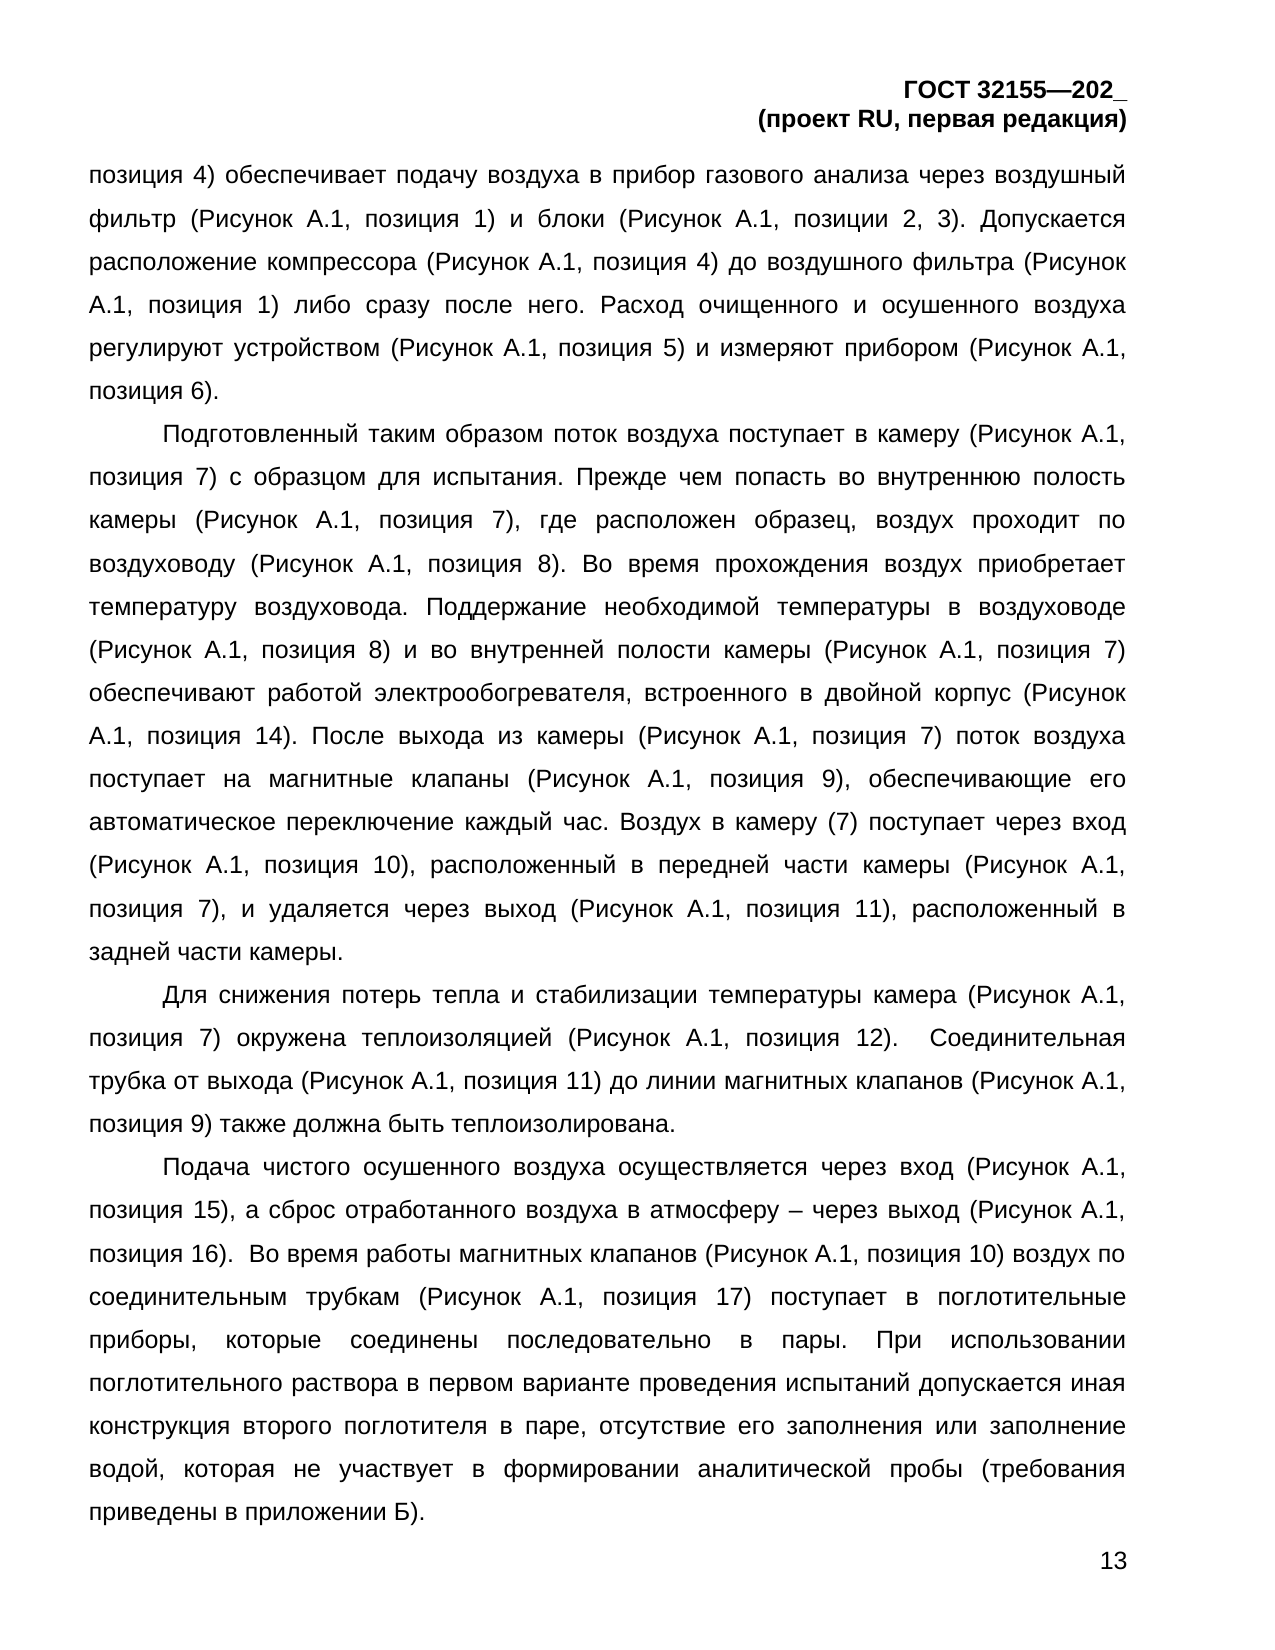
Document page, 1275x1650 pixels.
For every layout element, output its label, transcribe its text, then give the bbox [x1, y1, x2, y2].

text Подача чистого осушенного воздуха осуществляется через вход (Рисунок А.1, позиция 15), а сброс отработанного воздуха в атмосферу – через выход (Рисунок А.1, позиция 16). Во время работы магнитных клапанов (Рисунок А.1, позиция 10) воздух по соединительным трубкам (Рисунок А.1, позиция 17) поступает в поглотительные приборы, которые соединены последовательно в пары. При использовании поглотительного раствора в первом варианте проведения испытаний допускается иная конструкция второго поглотителя в паре, отсутствие его заполнения или заполнение водой, которая не участвует в формировании аналитической пробы (требования приведены в приложении Б). [89, 1152, 1127, 1526]
text Подготовленный таким образом поток воздуха поступает в камеру (Рисунок А.1, позиция 7) с образцом для испытания. Прежде чем попасть во внутреннюю полость камеры (Рисунок А.1, позиция 7), где расположен образец, воздух проходит по воздуховоду (Рисунок А.1, позиция 8). Во время прохождения воздух приобретает температуру воздуховода. Поддержание необходимой температуры в воздуховоде (Рисунок А.1, позиция 8) и во внутренней полости камеры (Рисунок А.1, позиция 7) обеспечивают работой электрообогревателя, встроенного в двойной корпус (Рисунок А.1, позиция 14). После выхода из камеры (Рисунок А.1, позиция 7) поток воздуха поступает на магнитные клапаны (Рисунок А.1, позиция 9), обеспечивающие его автоматическое переключение каждый час. Воздух в камеру (7) поступает через вход (Рисунок А.1, позиция 10), расположенный в передней части камеры (Рисунок А.1, позиция 7), и удаляется через выход (Рисунок А.1, позиция 11), расположенный в задней части камеры. [89, 419, 1127, 966]
text Для снижения потерь тепла и стабилизации температуры камера (Рисунок А.1, позиция 7) окружена теплоизоляцией (Рисунок А.1, позиция 12). Соединительная трубка от выхода (Рисунок А.1, позиция 11) до линии магнитных клапанов (Рисунок А.1, позиция 9) также должна быть теплоизолирована. [89, 980, 1127, 1138]
